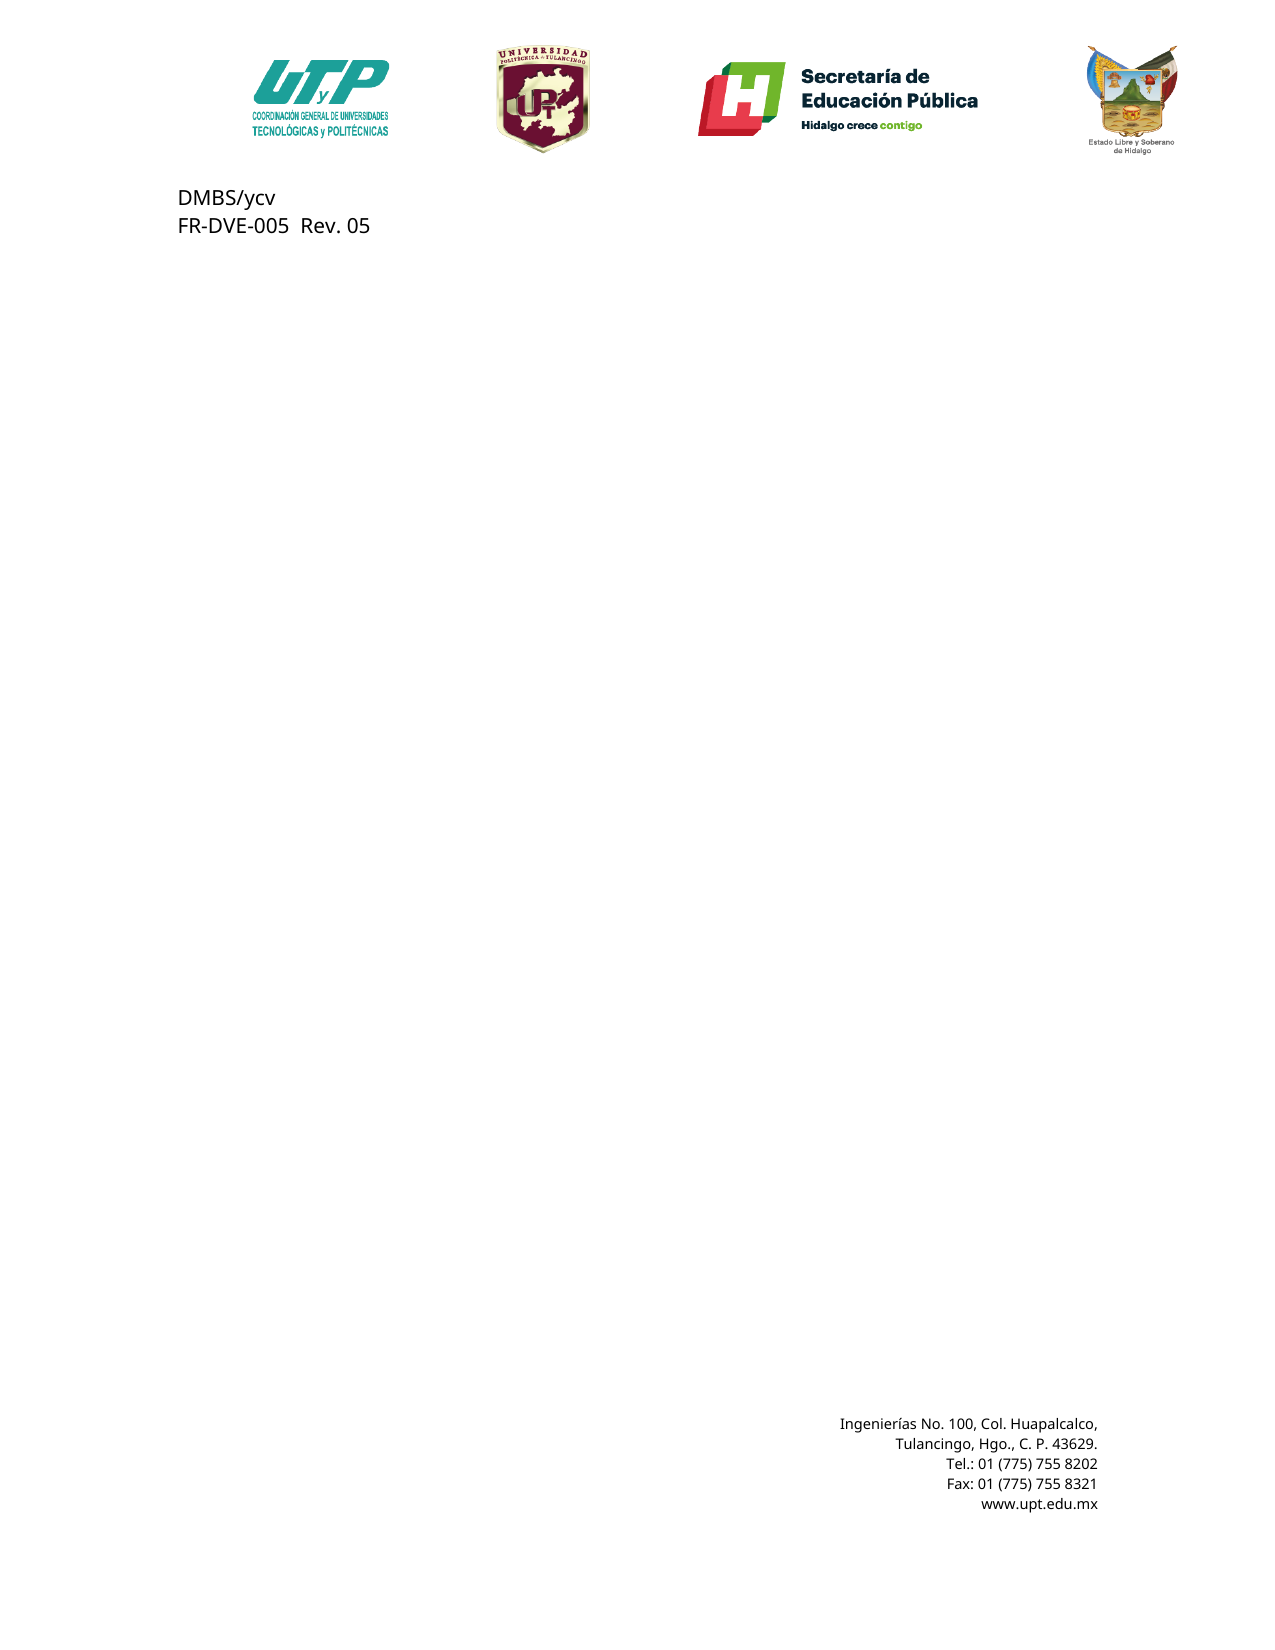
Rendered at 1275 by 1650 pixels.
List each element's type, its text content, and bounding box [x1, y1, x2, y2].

picture [153, 12, 1275, 179]
text DMBS/ycv [177, 183, 1098, 212]
text FR-DVE-005 Rev. 05 [177, 212, 1098, 240]
